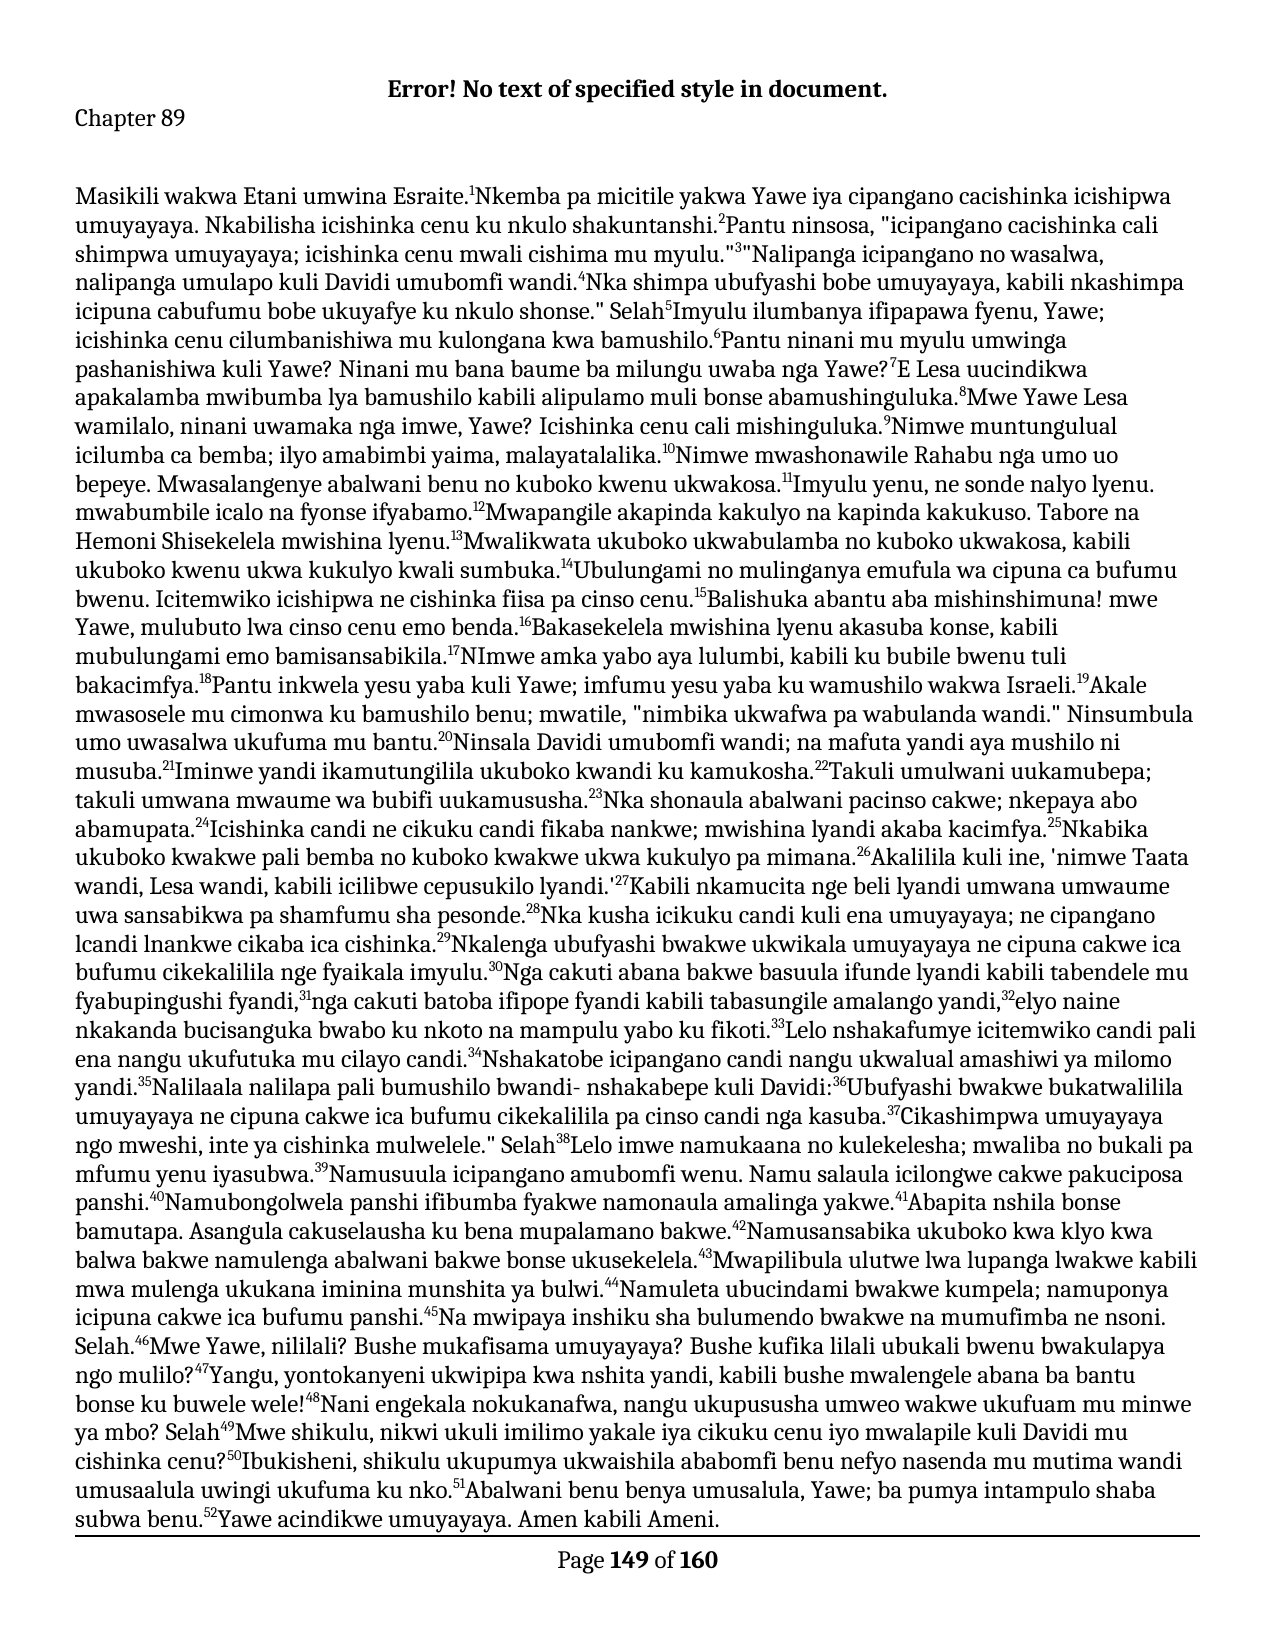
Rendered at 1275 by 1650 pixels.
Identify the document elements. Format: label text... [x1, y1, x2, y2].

text Masikili wakwa Etani umwina Esraite.1Nkemba pa micitile yakwa Yawe iya cipangano cacishinka icishipwa umuyayaya. Nkabilisha icishinka cenu ku nkulo shakuntanshi.2Pantu ninsosa, "icipangano cacishinka cali shimpwa umuyayaya; icishinka cenu mwali cishima mu myulu."3"Nalipanga icipangano no wasalwa, nalipanga umulapo kuli Davidi umubomfi wandi.4Nka shimpa ubufyashi bobe umuyayaya, kabili nkashimpa icipuna cabufumu bobe ukuyafye ku nkulo shonse." Selah5Imyulu ilumbanya ifipapawa fyenu, Yawe; icishinka cenu cilumbanishiwa mu kulongana kwa bamushilo.6Pantu ninani mu myulu umwinga pashanishiwa kuli Yawe? Ninani mu bana baume ba milungu uwaba nga Yawe?7E Lesa uucindikwa apakalamba mwibumba lya bamushilo kabili alipulamo muli bonse abamushinguluka.8Mwe Yawe Lesa wamilalo, ninani uwamaka nga imwe, Yawe? Icishinka cenu cali mishinguluka.9Nimwe muntungulual icilumba ca bemba; ilyo amabimbi yaima, malayatalalika.10Nimwe mwashonawile Rahabu nga umo uo bepeye. Mwasalangenye abalwani benu no kuboko kwenu ukwakosa.11Imyulu yenu, ne sonde nalyo lyenu. mwabumbile icalo na fyonse ifyabamo.12Mwapangile akapinda kakulyo na kapinda kakukuso. Tabore na Hemoni Shisekelela mwishina lyenu.13Mwalikwata ukuboko ukwabulamba no kuboko ukwakosa, kabili ukuboko kwenu ukwa kukulyo kwali sumbuka.14Ubulungami no mulinganya emufula wa cipuna ca bufumu bwenu. Icitemwiko icishipwa ne cishinka fiisa pa cinso cenu.15Balishuka abantu aba mishinshimuna! mwe Yawe, mulubuto lwa cinso cenu emo benda.16Bakasekelela mwishina lyenu akasuba konse, kabili mubulungami emo bamisansabikila.17NImwe amka yabo aya lulumbi, kabili ku bubile bwenu tuli bakacimfya.18Pantu inkwela yesu yaba kuli Yawe; imfumu yesu yaba ku wamushilo wakwa Israeli.19Akale mwasosele mu cimonwa ku bamushilo benu; mwatile, "nimbika ukwafwa pa wabulanda wandi." Ninsumbula umo uwasalwa ukufuma mu bantu.20Ninsala Davidi umubomfi wandi; na mafuta yandi aya mushilo ni musuba.21Iminwe yandi ikamutungilila ukuboko kwandi ku kamukosha.22Takuli umulwani uukamubepa; takuli umwana mwaume wa bubifi uukamususha.23Nka shonaula abalwani pacinso cakwe; nkepaya abo abamupata.24Icishinka candi ne cikuku candi fikaba nankwe; mwishina lyandi akaba kacimfya.25Nkabika ukuboko kwakwe pali bemba no kuboko kwakwe ukwa kukulyo pa mimana.26Akalilila kuli ine, 'nimwe Taata wandi, Lesa wandi, kabili icilibwe cepusukilo lyandi.'27Kabili nkamucita nge beli lyandi umwana umwaume uwa sansabikwa pa shamfumu sha pesonde.28Nka kusha icikuku candi kuli ena umuyayaya; ne cipangano lcandi lnankwe cikaba ica cishinka.29Nkalenga ubufyashi bwakwe ukwikala umuyayaya ne cipuna cakwe ica bufumu cikekalilila nge fyaikala imyulu.30Nga cakuti abana bakwe basuula ifunde lyandi kabili tabendele mu fyabupingushi fyandi,31nga cakuti batoba ifipope fyandi kabili tabasungile amalango yandi,32elyo naine nkakanda bucisanguka bwabo ku nkoto na mampulu yabo ku fikoti.33Lelo nshakafumye icitemwiko candi pali ena nangu ukufutuka mu cilayo candi.34Nshakatobe icipangano candi nangu ukwalual amashiwi ya milomo yandi.35Nalilaala nalilapa pali bumushilo bwandi- nshakabepe kuli Davidi:36Ubufyashi bwakwe bukatwalilila umuyayaya ne cipuna cakwe ica bufumu cikekalilila pa cinso candi nga kasuba.37Cikashimpwa umuyayaya ngo mweshi, inte ya cishinka mulwelele." Selah38Lelo imwe namukaana no kulekelesha; mwaliba no bukali pa mfumu yenu iyasubwa.39Namusuula icipangano amubomfi wenu. Namu salaula icilongwe cakwe pakuciposa panshi.40Namubongolwela panshi ifibumba fyakwe namonaula amalinga yakwe.41Abapita nshila bonse bamutapa. Asangula cakuselausha ku bena mupalamano bakwe.42Namusansabika ukuboko kwa klyo kwa balwa bakwe namulenga abalwani bakwe bonse ukusekelela.43Mwapilibula ulutwe lwa lupanga lwakwe kabili mwa mulenga ukukana iminina munshita ya bulwi.44Namuleta ubucindami bwakwe kumpela; namuponya icipuna cakwe ica bufumu panshi.45Na mwipaya inshiku sha bulumendo bwakwe na mumufimba ne nsoni. Selah.46Mwe Yawe, nililali? Bushe mukafisama umuyayaya? Bushe kufika lilali ubukali bwenu bwakulapya ngo mulilo?47Yangu, yontokanyeni ukwipipa kwa nshita yandi, kabili bushe mwalengele abana ba bantu bonse ku buwele wele!48Nani engekala nokukanafwa, nangu ukupususha umweo wakwe ukufuam mu minwe ya mbo? Selah49Mwe shikulu, nikwi ukuli imilimo yakale iya cikuku cenu iyo mwalapile kuli Davidi mu cishinka cenu?50Ibukisheni, shikulu ukupumya ukwaishila ababomfi benu nefyo nasenda mu mutima wandi umusaalula uwingi ukufuma ku nko.51Abalwani benu benya umusalula, Yawe; ba pumya intampulo shaba subwa benu.52Yawe acindikwe umuyayaya. Amen kabili Ameni. [75, 182, 1200, 1535]
text Chapter 89 [75, 104, 1200, 161]
